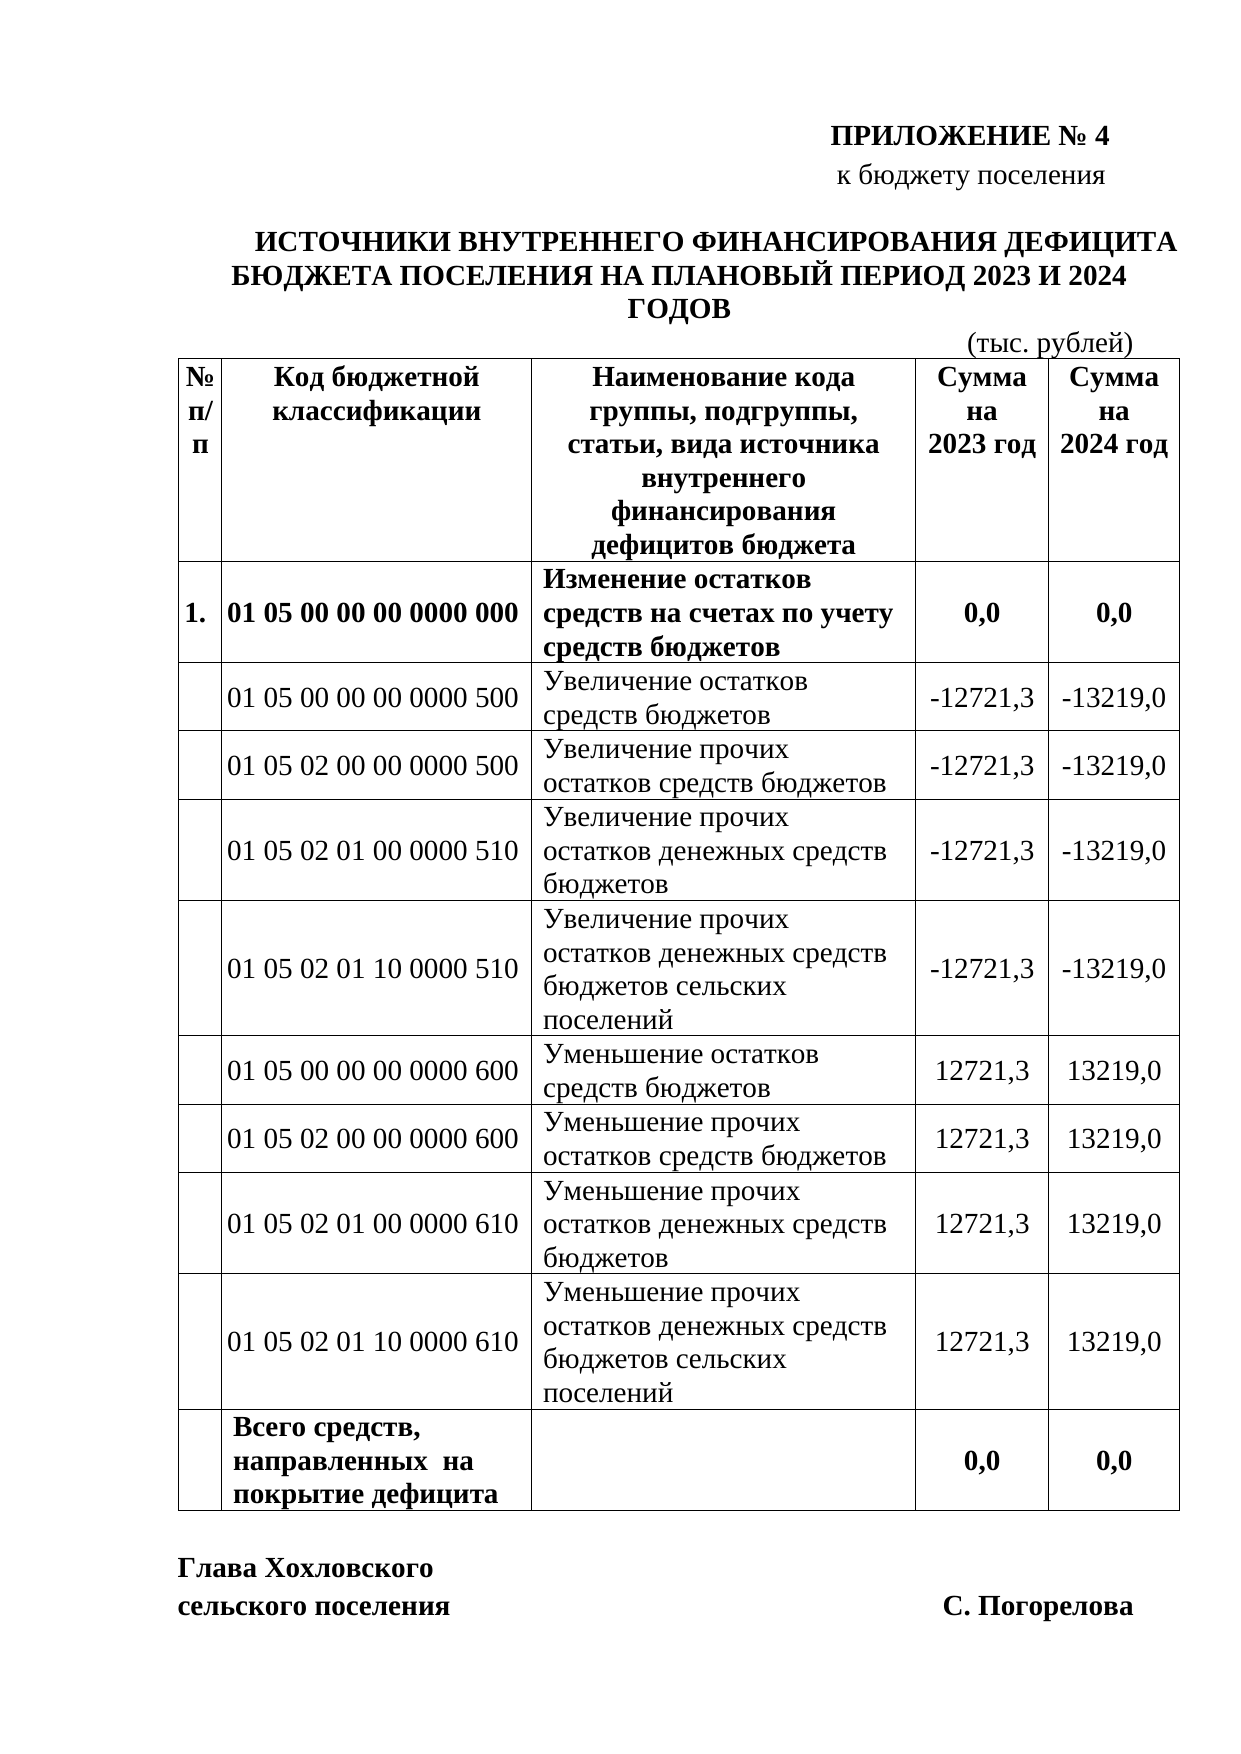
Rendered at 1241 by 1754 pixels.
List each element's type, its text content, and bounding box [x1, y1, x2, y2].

table_cell 1. [179, 562, 221, 662]
table_cell 01 05 02 01 10 0000 510 [222, 901, 531, 1035]
table_cell 01 05 00 00 00 0000 500 [222, 663, 531, 730]
table_cell [179, 1410, 221, 1510]
table_cell -13219,0 [1049, 800, 1179, 900]
table_cell -13219,0 [1049, 663, 1179, 730]
table_cell Увеличение остатков средств бюджетов [532, 663, 915, 730]
table_cell 01 05 02 01 10 0000 610 [222, 1274, 531, 1408]
text Глава Хохловского [177, 1550, 1181, 1583]
table_cell Изменение остатков средств на счетах по учету средств бюджетов [532, 562, 915, 662]
table_cell 0,0 [916, 562, 1048, 662]
text ИСТОЧНИКИ ВНУТРЕННЕГО ФИНАНСИРОВАНИЯ ДЕФИЦИТА БЮДЖЕТА ПОСЕЛЕНИЯ НА ПЛАНОВЫЙ ПЕРИОД 2023 И 2024 ГОДОВ [177, 224, 1181, 325]
text Приложение № 4 [177, 118, 1174, 152]
table_header Сумма на 2024 год [1049, 359, 1179, 561]
table_header Наименование кода группы, подгруппы, статьи, вида источника внутреннего финансирования дефицитов бюджета [532, 359, 915, 561]
table_cell 13219,0 [1049, 1036, 1179, 1103]
table_cell -12721,3 [916, 731, 1048, 798]
table_cell 0,0 [1049, 1410, 1179, 1510]
table_cell 0,0 [1049, 562, 1179, 662]
table_cell Уменьшение остатков средств бюджетов [532, 1036, 915, 1103]
table_header № п/п [179, 359, 221, 561]
table_cell Увеличение прочих остатков средств бюджетов [532, 731, 915, 798]
table_cell Уменьшение прочих остатков денежных средств бюджетов [532, 1173, 915, 1273]
table_cell 12721,3 [916, 1274, 1048, 1408]
table_cell [179, 1274, 221, 1408]
table_cell 0,0 [916, 1410, 1048, 1510]
table_cell [532, 1410, 915, 1510]
table_cell -12721,3 [916, 663, 1048, 730]
table_cell [179, 663, 221, 730]
table_cell 01 05 02 00 00 0000 500 [222, 731, 531, 798]
table_cell -13219,0 [1049, 731, 1179, 798]
table_cell 01 05 00 00 00 0000 000 [222, 562, 531, 662]
table_cell 13219,0 [1049, 1274, 1179, 1408]
table_cell -12721,3 [916, 800, 1048, 900]
table_cell 12721,3 [916, 1173, 1048, 1273]
text к бюджету поселения [177, 157, 1174, 191]
table_cell 01 05 02 00 00 0000 600 [222, 1105, 531, 1172]
text (тыс. рублей) [945, 325, 1167, 358]
table_cell [179, 1173, 221, 1273]
table_cell 12721,3 [916, 1036, 1048, 1103]
table_cell Всего средств, направленных на покрытие дефицита [222, 1410, 531, 1510]
table_cell [179, 1105, 221, 1172]
table_header Сумма на 2023 год [916, 359, 1048, 561]
table_cell 13219,0 [1049, 1173, 1179, 1273]
table_cell 13219,0 [1049, 1105, 1179, 1172]
table_cell Увеличение прочих остатков денежных средств бюджетов [532, 800, 915, 900]
text сельского поселения С. Погорелова [177, 1588, 1181, 1622]
table_cell 12721,3 [916, 1105, 1048, 1172]
table_cell [179, 1036, 221, 1103]
table_cell 01 05 02 01 00 0000 510 [222, 800, 531, 900]
table_cell Увеличение прочих остатков денежных средств бюджетов сельских поселений [532, 901, 915, 1035]
table_cell [179, 800, 221, 900]
table_cell 01 05 00 00 00 0000 600 [222, 1036, 531, 1103]
table_cell Уменьшение прочих остатков средств бюджетов [532, 1105, 915, 1172]
table_cell [179, 731, 221, 798]
table_header Код бюджетной классификации [222, 359, 531, 561]
table_cell [179, 901, 221, 1035]
table_cell 01 05 02 01 00 0000 610 [222, 1173, 531, 1273]
table_cell -13219,0 [1049, 901, 1179, 1035]
table_cell -12721,3 [916, 901, 1048, 1035]
table_cell Уменьшение прочих остатков денежных средств бюджетов сельских поселений [532, 1274, 915, 1408]
